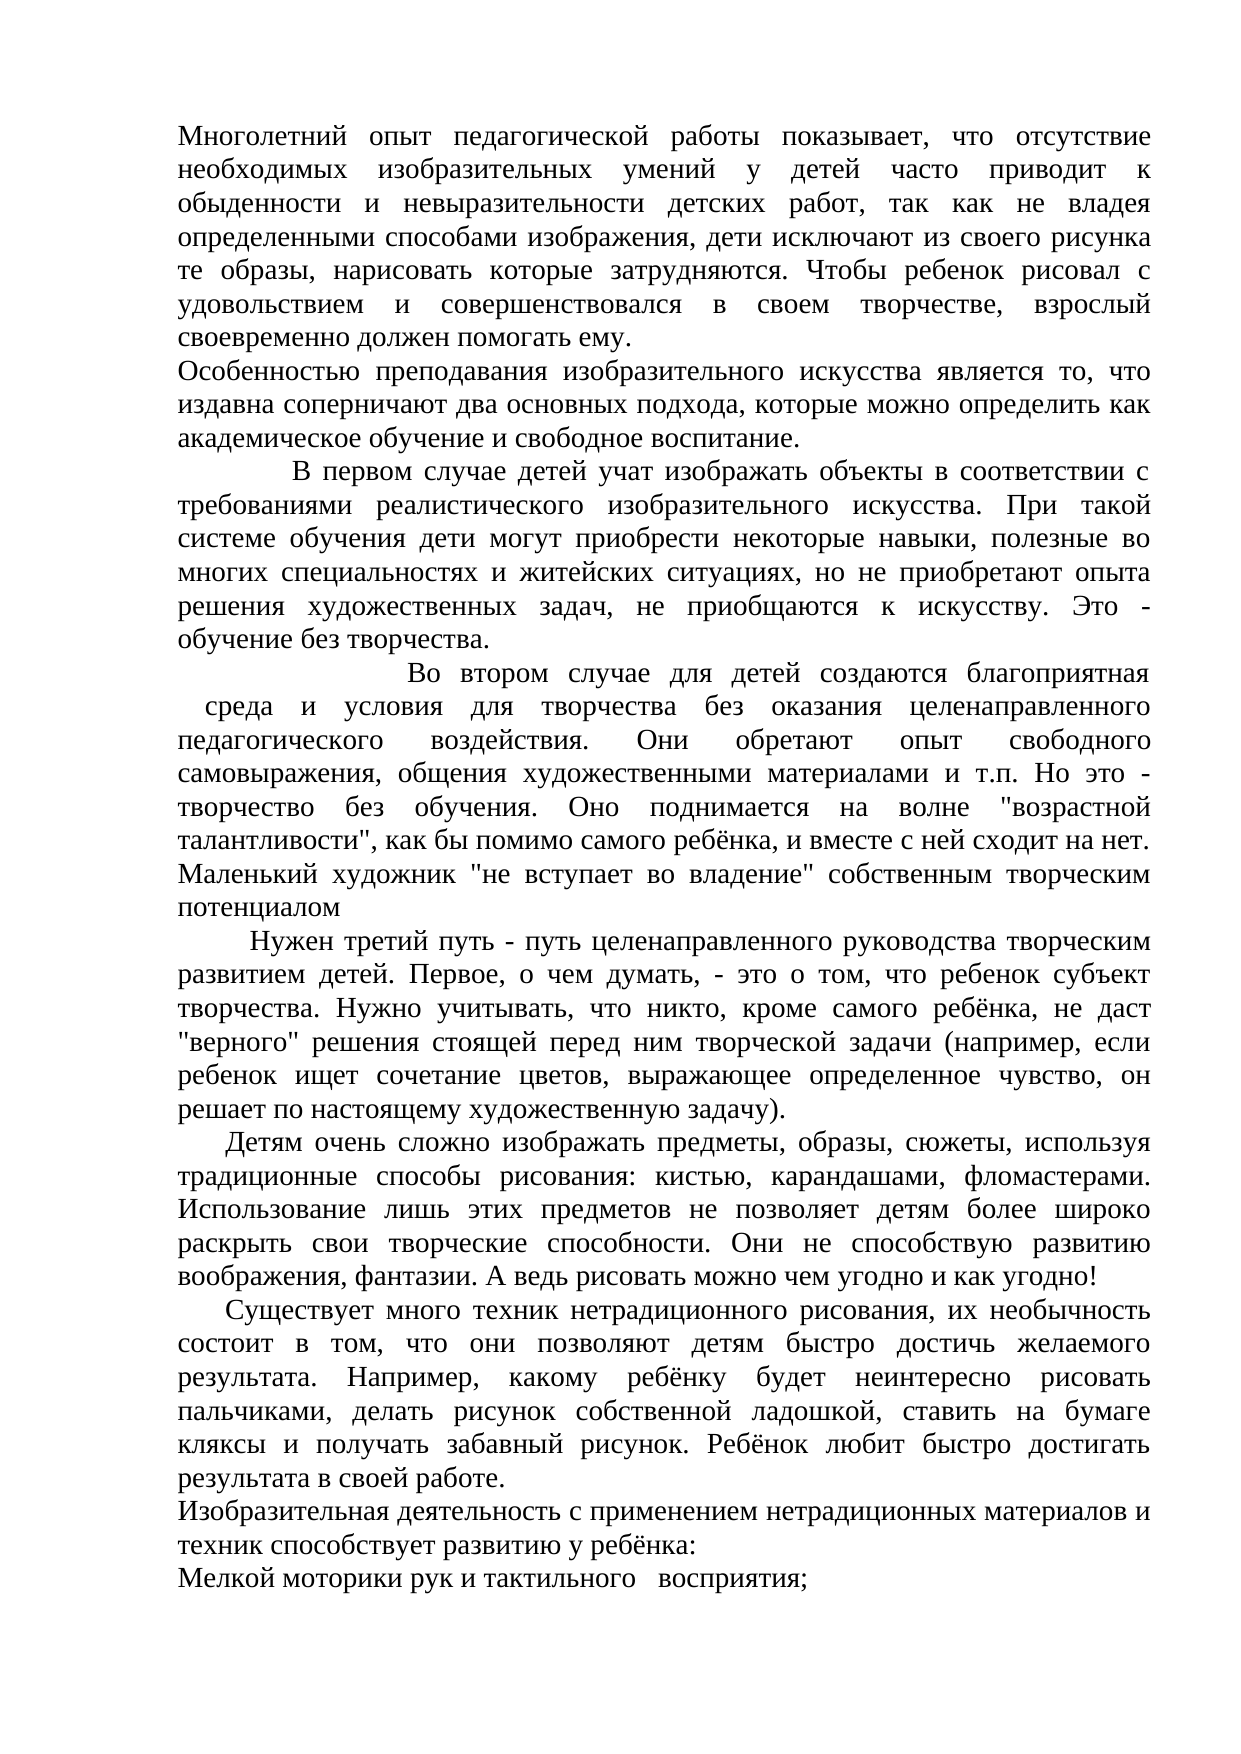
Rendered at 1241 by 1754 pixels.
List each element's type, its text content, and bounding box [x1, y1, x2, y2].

text Многолетний опыт педагогической работы показывает, что отсутствие необходимых изобразительных умений у детей часто приводит к обыденности и невыразительности детских работ, так как не владея определенными способами изображения, дети исключают из своего рисунка те образы, нарисовать которые затрудняются. Чтобы ребенок рисовал с удовольствием и совершенствовался в своем творчестве, взрослый своевременно должен помогать ему. [177, 118, 1152, 353]
text Детям очень сложно изображать предметы, образы, сюжеты, используя традиционные способы рисования: кистью, карандашами, фломастерами. Использование лишь этих предметов не позволяет детям более широко раскрыть свои творческие способности. Они не способствую развитию воображения, фантазии. А ведь рисовать можно чем угодно и как угодно! [177, 1124, 1152, 1292]
text Во втором случае для детей создаются благоприятная среда и условия для творчества без оказания целенаправленного педагогического воздействия. Они обретают опыт свободного самовыражения, общения художественными материалами и т.п. Но это - творчество без обучения. Оно поднимается на волне "возрастной талантливости", как бы помимо самого ребёнка, и вместе с ней сходит на нет. Маленький художник "не вступает во владение" собственным творческим потенциалом [177, 655, 1152, 923]
text Изобразительная деятельность с применением нетрадиционных материалов и техник способствует развитию у ребёнка: [177, 1493, 1152, 1560]
text Нужен третий путь - путь целенаправленного руководства творческим развитием детей. Первое, о чем думать, - это о том, что ребенок субъект творчества. Нужно учитывать, что никто, кроме самого ребёнка, не даст "верного" решения стоящей перед ним творческой задачи (например, если ребенок ищет сочетание цветов, выражающее определенное чувство, он решает по настоящему художественную задачу). [177, 923, 1152, 1124]
text В первом случае детей учат изображать объекты в соответствии с требованиями реалистического изобразительного искусства. При такой системе обучения дети могут приобрести некоторые навыки, полезные во многих специальностях и житейских ситуациях, но не приобретают опыта решения художественных задач, не приобщаются к искусству. Это - обучение без творчества. [177, 453, 1152, 655]
text Существует много техник нетрадиционного рисования, их необычность состоит в том, что они позволяют детям быстро достичь желаемого результата. Например, какому ребёнку будет неинтересно рисовать пальчиками, делать рисунок собственной ладошкой, ставить на бумаге кляксы и получать забавный рисунок. Ребёнок любит быстро достигать результата в своей работе. [177, 1292, 1152, 1493]
text Мелкой моторики рук и тактильного восприятия; [177, 1560, 1152, 1594]
text Особенностью преподавания изобразительного искусства является то, что издавна соперничают два основных подхода, которые можно определить как академическое обучение и свободное воспитание. [177, 353, 1152, 453]
